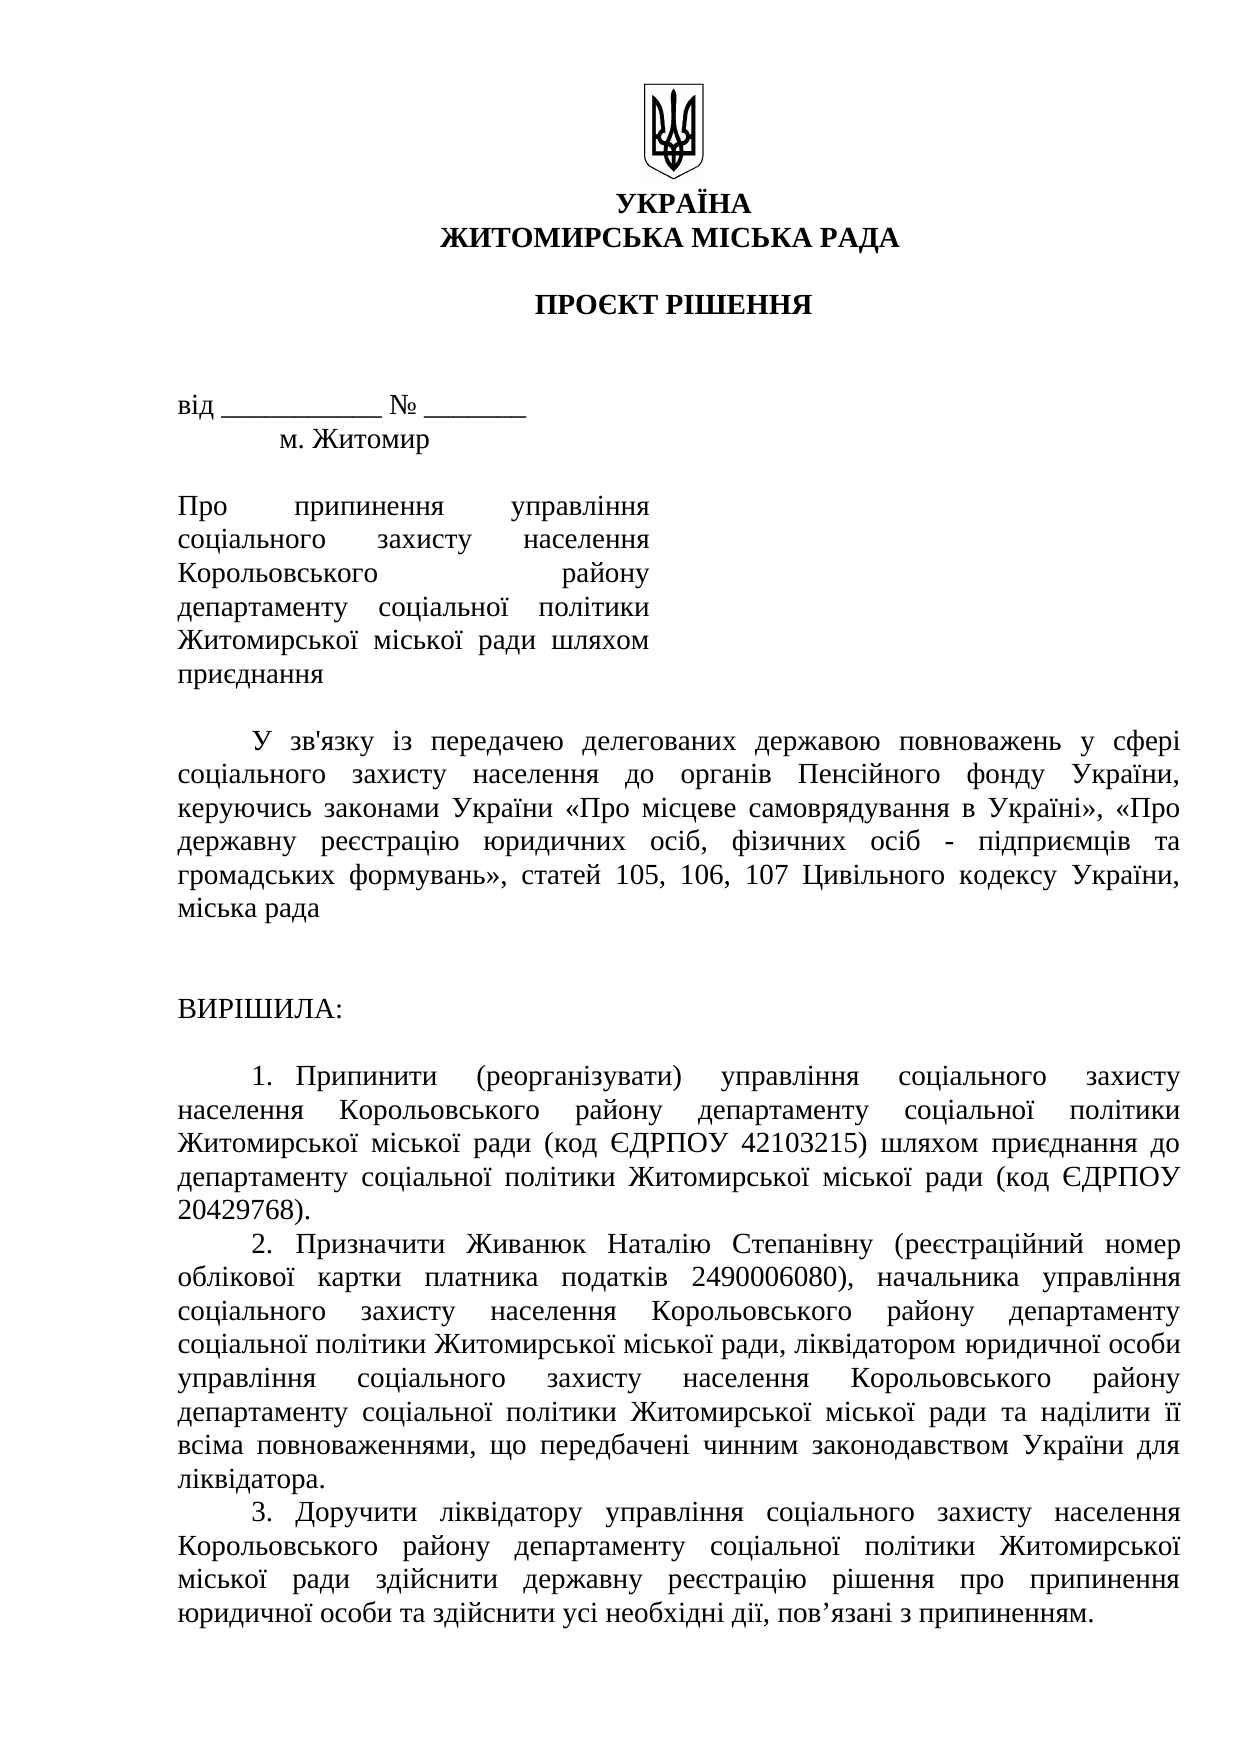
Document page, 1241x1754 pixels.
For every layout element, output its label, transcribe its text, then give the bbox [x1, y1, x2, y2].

text м. Житомир [177, 421, 532, 454]
list Припинити (реорганізувати) управління соціального захисту населення Корольовського району департаменту соціальної політики Житомирської міської ради (код ЄДРПОУ 42103215) шляхом приєднання до департаменту соціальної політики Житомирської міської ради (код ЄДРПОУ 20429768). [177, 1058, 1181, 1226]
text від ___________ № _______ [177, 387, 1189, 421]
list Призначити Живанюк Наталію Степанівну (реєстраційний номер облікової картки платника податків 2490006080), начальника управління соціального захисту населення Корольовського району департаменту соціальної політики Житомирської міської ради, ліквідатором юридичної особи управління соціального захисту населення Корольовського району департаменту соціальної політики Житомирської міської ради та наділити її всіма повноваженнями, що передбачені чинним законодавством України для ліквідатора. [177, 1226, 1181, 1494]
text 3. Доручити ліквідатору управління соціального захисту населення Корольовського району департаменту соціальної політики Житомирської міської ради здійснити державну реєстрацію рішення про припинення юридичної особи та здійснити усі необхідні дії, пов’язані з припиненням. [177, 1494, 1181, 1628]
text Про припинення управління соціального захисту населення Корольовського району департаменту соціальної політики Житомирської міської ради шляхом приєднання [177, 488, 650, 689]
text У зв'язку із передачею делегованих державою повноважень у сфері соціального захисту населення до органів Пенсійного фонду України, керуючись законами України «Про місцеве самоврядування в Україні», «Про державну реєстрацію юридичних осіб, фізичних осіб - підприємців та громадських формувань», статей 105, 106, 107 Цивільного кодексу України, міська рада [177, 723, 1181, 924]
text УКРАЇНА [177, 118, 1189, 220]
picture [638, 80, 710, 187]
text ПРОЄКТ РІШЕННЯ [158, 287, 1181, 320]
text ЖИТОМИРСЬКА МІСЬКА РАДА [158, 220, 1181, 253]
text ВИРІШИЛА: [177, 991, 1181, 1025]
